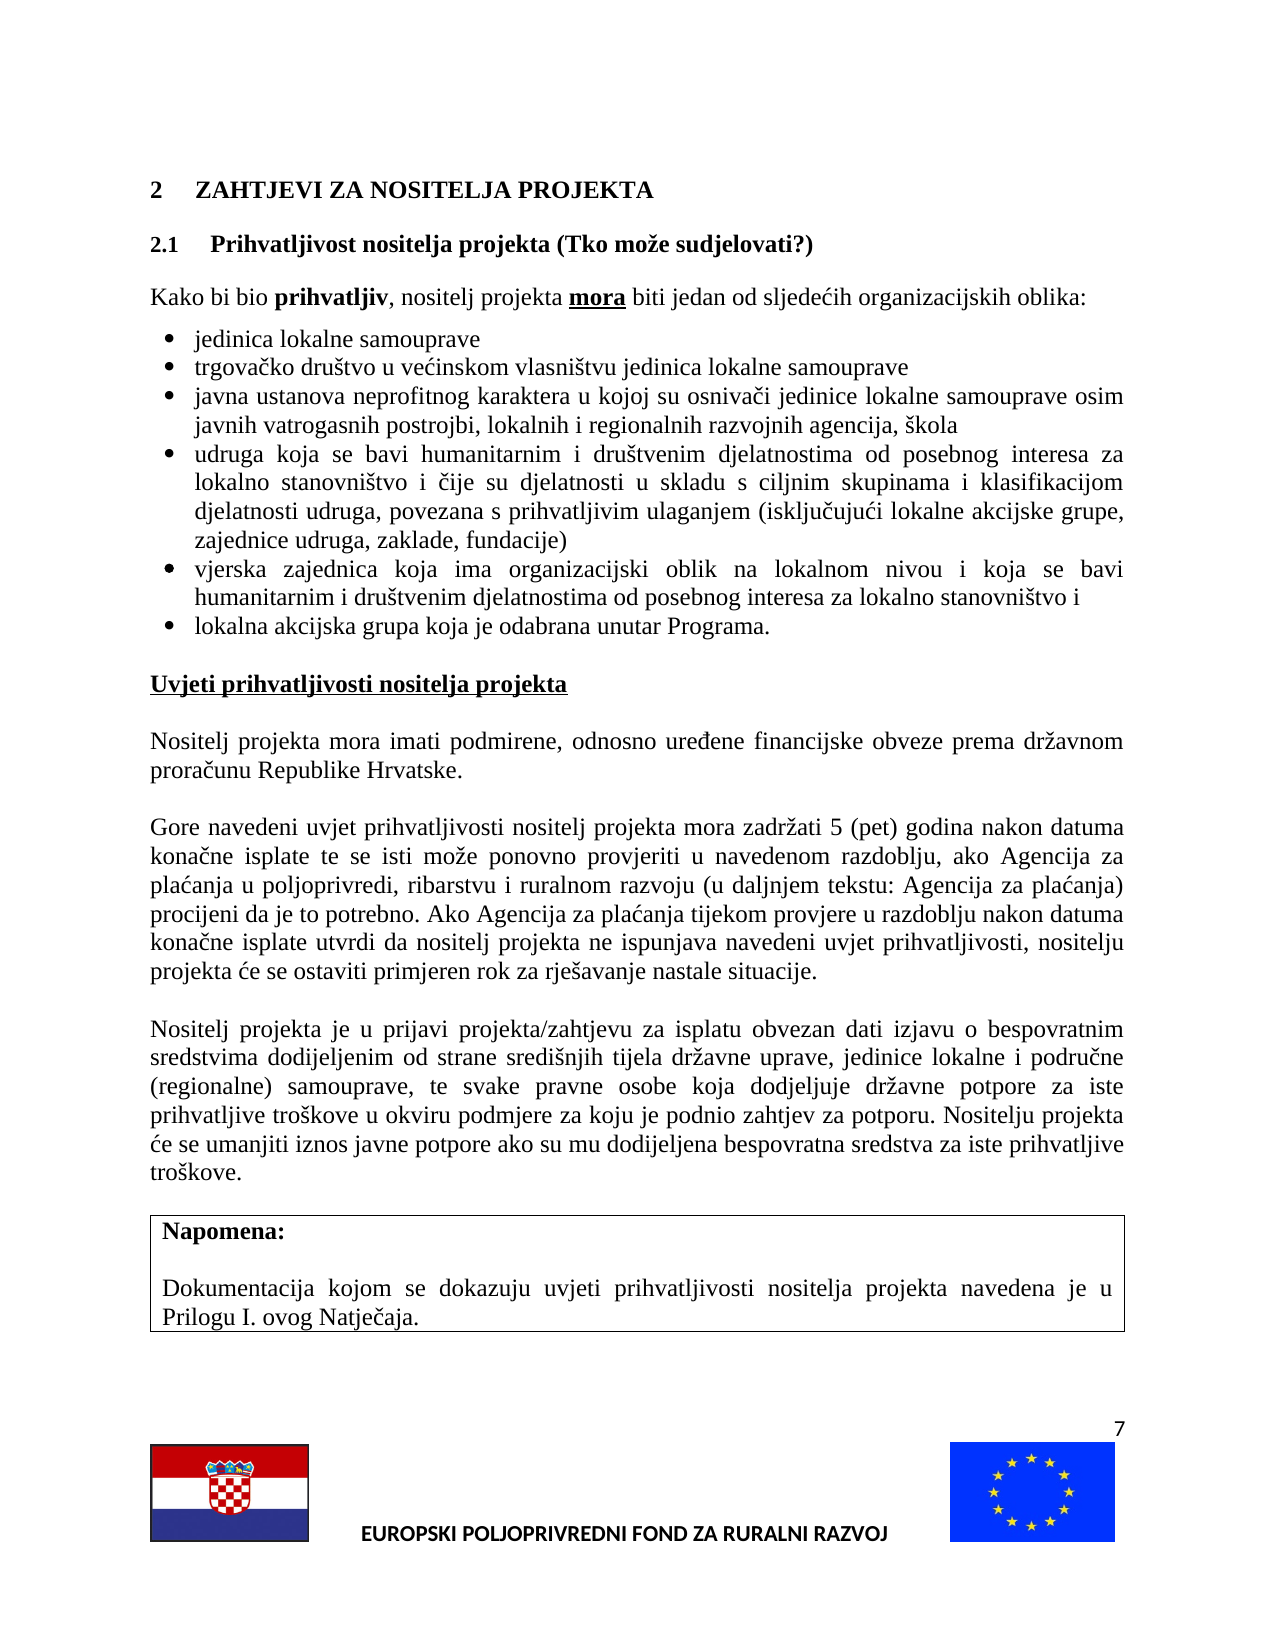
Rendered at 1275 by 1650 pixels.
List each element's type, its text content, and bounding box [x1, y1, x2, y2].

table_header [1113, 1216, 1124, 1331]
list jedinica lokalne samouprave [165, 324, 1125, 352]
list vjerska zajednica koja ima organizacijski oblik na lokalnom nivou i koja se bavi humanitarnim i društvenim djelatnostima od posebnog interesa za lokalno stanovništvo i [165, 554, 1125, 611]
picture [150, 1444, 309, 1542]
subtitle ZAHTJEVI ZA NOSITELJA PROJEKTA [150, 175, 1125, 204]
list lokalna akcijska grupa koja je odabrana unutar Programa. [165, 611, 1125, 640]
list udruga koja se bavi humanitarnim i društvenim djelatnostima od posebnog interesa za lokalno stanovništvo i čije su djelatnosti u skladu s ciljnim skupinama i klasifikacijom djelatnosti udruga, povezana s prihvatljivim ulaganjem (isključujući lokalne akcijske grupe, zajednice udruga, zaklade, fundacije) [165, 439, 1125, 554]
picture [950, 1442, 1115, 1542]
text Nositelj projekta je u prijavi projekta/zahtjevu za isplatu obvezan dati izjavu o bespovratnim sredstvima dodijeljenim od strane središnjih tijela državne uprave, jedinice lokalne i područne (regionalne) samouprave, te svake pravne osobe koja dodjeljuje državne potpore za iste prihvatljive troškove u okviru podmjere za koju je podnio zahtjev za potporu. Nositelju projekta će se umanjiti iznos javne potpore ako su mu dodijeljena bespovratna sredstva za iste prihvatljive troškove. [150, 1014, 1125, 1186]
text Nositelj projekta mora imati podmirene, odnosno uređene financijske obveze prema državnom proračunu Republike Hrvatske. [150, 726, 1125, 784]
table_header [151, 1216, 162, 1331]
list trgovačko društvo u većinskom vlasništvu jedinica lokalne samouprave [165, 352, 1125, 381]
subtitle Prihvatljivost nositelja projekta (Tko može sudjelovati?) [150, 229, 1125, 257]
text Gore navedeni uvjet prihvatljivosti nositelj projekta mora zadržati 5 (pet) godina nakon datuma konačne isplate te se isti može ponovno provjeriti u navedenom razdoblju, ako Agencija za plaćanja u poljoprivredi, ribarstvu i ruralnom razvoju (u daljnjem tekstu: Agencija za plaćanja) procijeni da je to potrebno. Ako Agencija za plaćanja tijekom provjere u razdoblju nakon datuma konačne isplate utvrdi da nositelj projekta ne ispunjava navedeni uvjet prihvatljivosti, nositelju projekta će se ostaviti primjeren rok za rješavanje nastale situacije. [150, 812, 1125, 985]
text Uvjeti prihvatljivosti nositelja projekta [150, 669, 1125, 697]
list javna ustanova neprofitnog karaktera u kojoj su osnivači jedinice lokalne samouprave osim javnih vatrogasnih postrojbi, lokalnih i regionalnih razvojnih agencija, škola [165, 381, 1125, 439]
text Kako bi bio prihvatljiv, nositelj projekta mora biti jedan od sljedećih organizacijskih oblika: [150, 282, 1125, 311]
